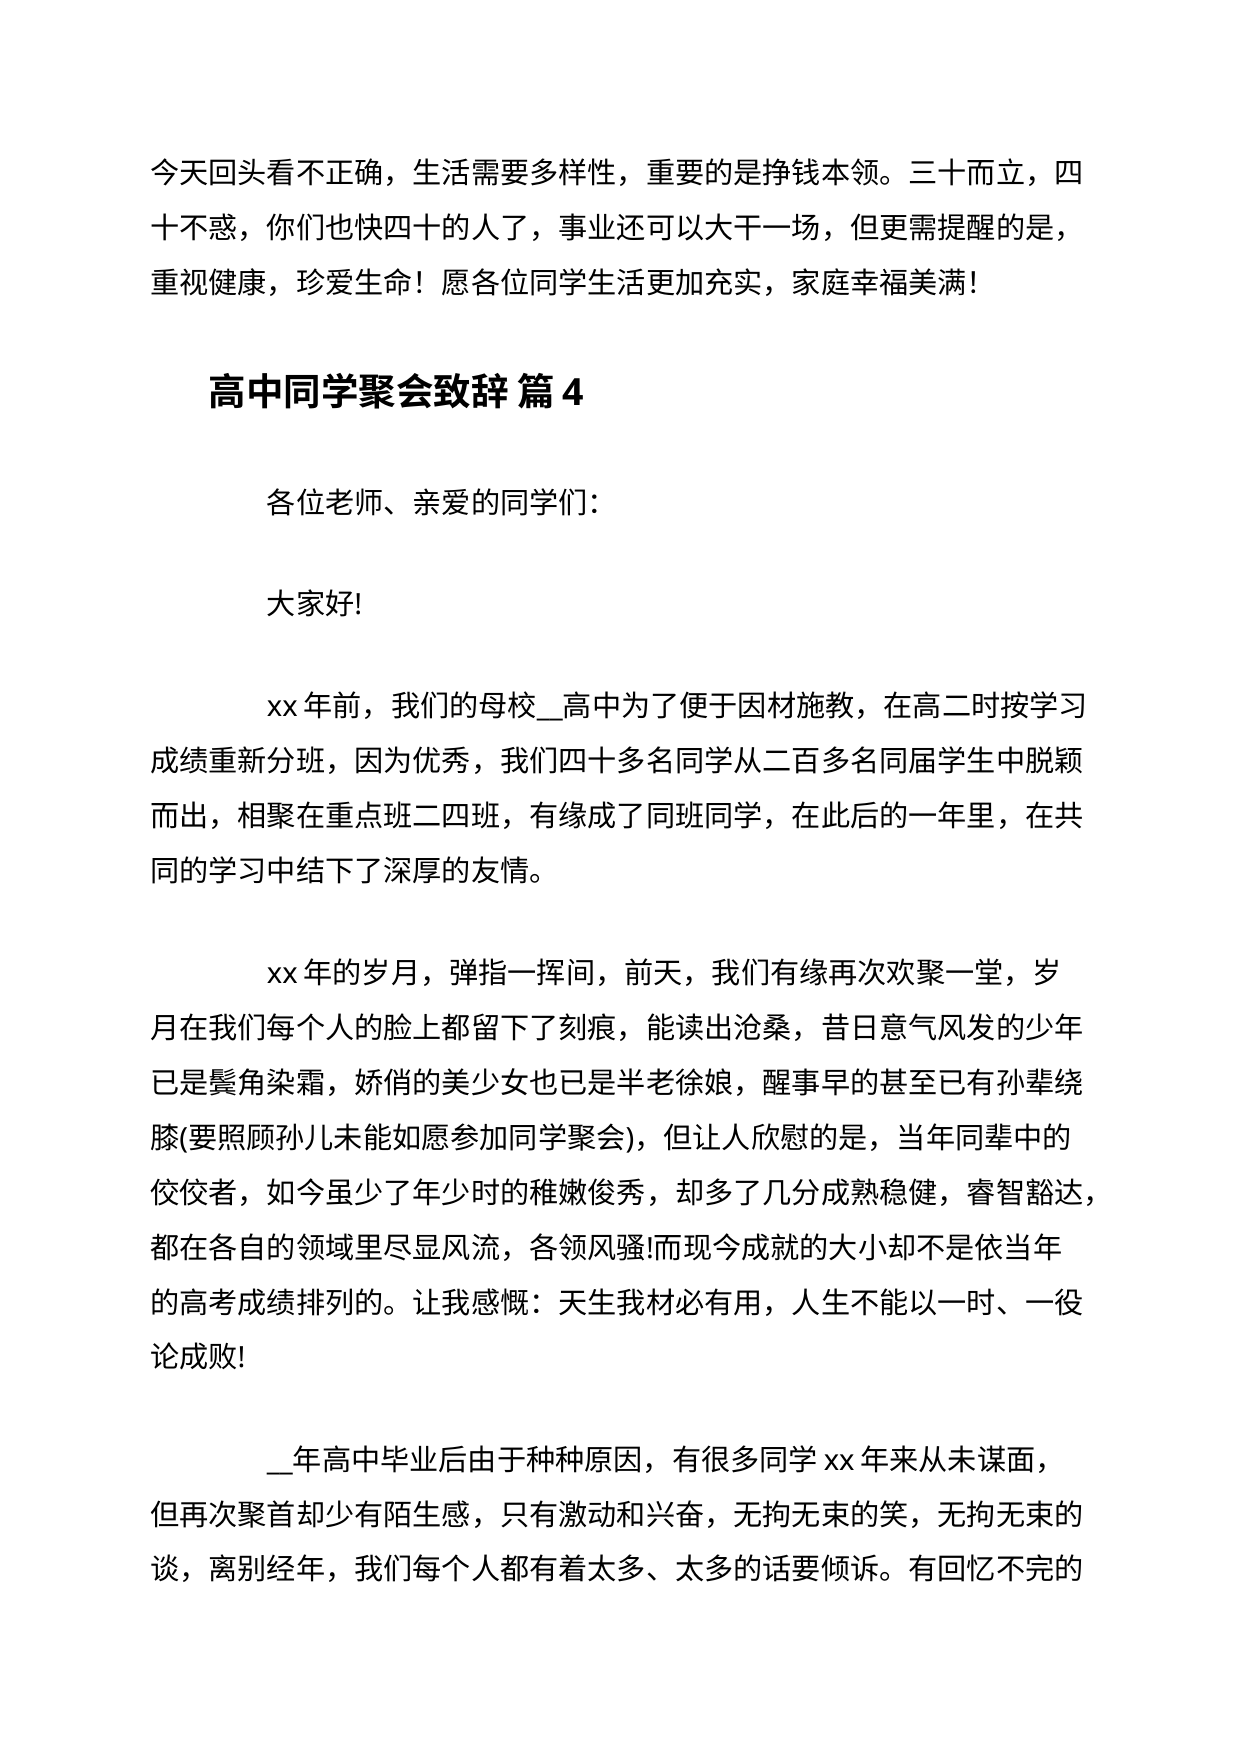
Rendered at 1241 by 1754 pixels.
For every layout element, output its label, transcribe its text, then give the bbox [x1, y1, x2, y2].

text xx年前，我们的母校__高中为了便于因材施教，在高二时按学习成绩重新分班，因为优秀，我们四十多名同学从二百多名同届学生中脱颖而出，相聚在重点班二四班，有缘成了同班同学，在此后的一年里，在共同的学习中结下了深厚的友情。 [150, 683, 1090, 890]
text xx年的岁月，弹指一挥间，前天，我们有缘再次欢聚一堂，岁月在我们每个人的脸上都留下了刻痕，能读出沧桑，昔日意气风发的少年已是鬓角染霜，娇俏的美少女也已是半老徐娘，醒事早的甚至已有孙辈绕膝(要照顾孙儿未能如愿参加同学聚会)，但让人欣慰的是，当年同辈中的佼佼者，如今虽少了年少时的稚嫩俊秀，却多了几分成熟稳健，睿智豁达，都在各自的领域里尽显风流，各领风骚!而现今成就的大小却不是依当年的高考成绩排列的。让我感慨：天生我材必有用，人生不能以一时、一役论成败! [150, 949, 1090, 1376]
text 各位老师、亲爱的同学们： [150, 479, 1090, 521]
text 高中同学聚会致辞 篇4 [150, 362, 1090, 416]
text 大家好! [150, 581, 1090, 623]
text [150, 1436, 1090, 1588]
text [150, 150, 1090, 302]
